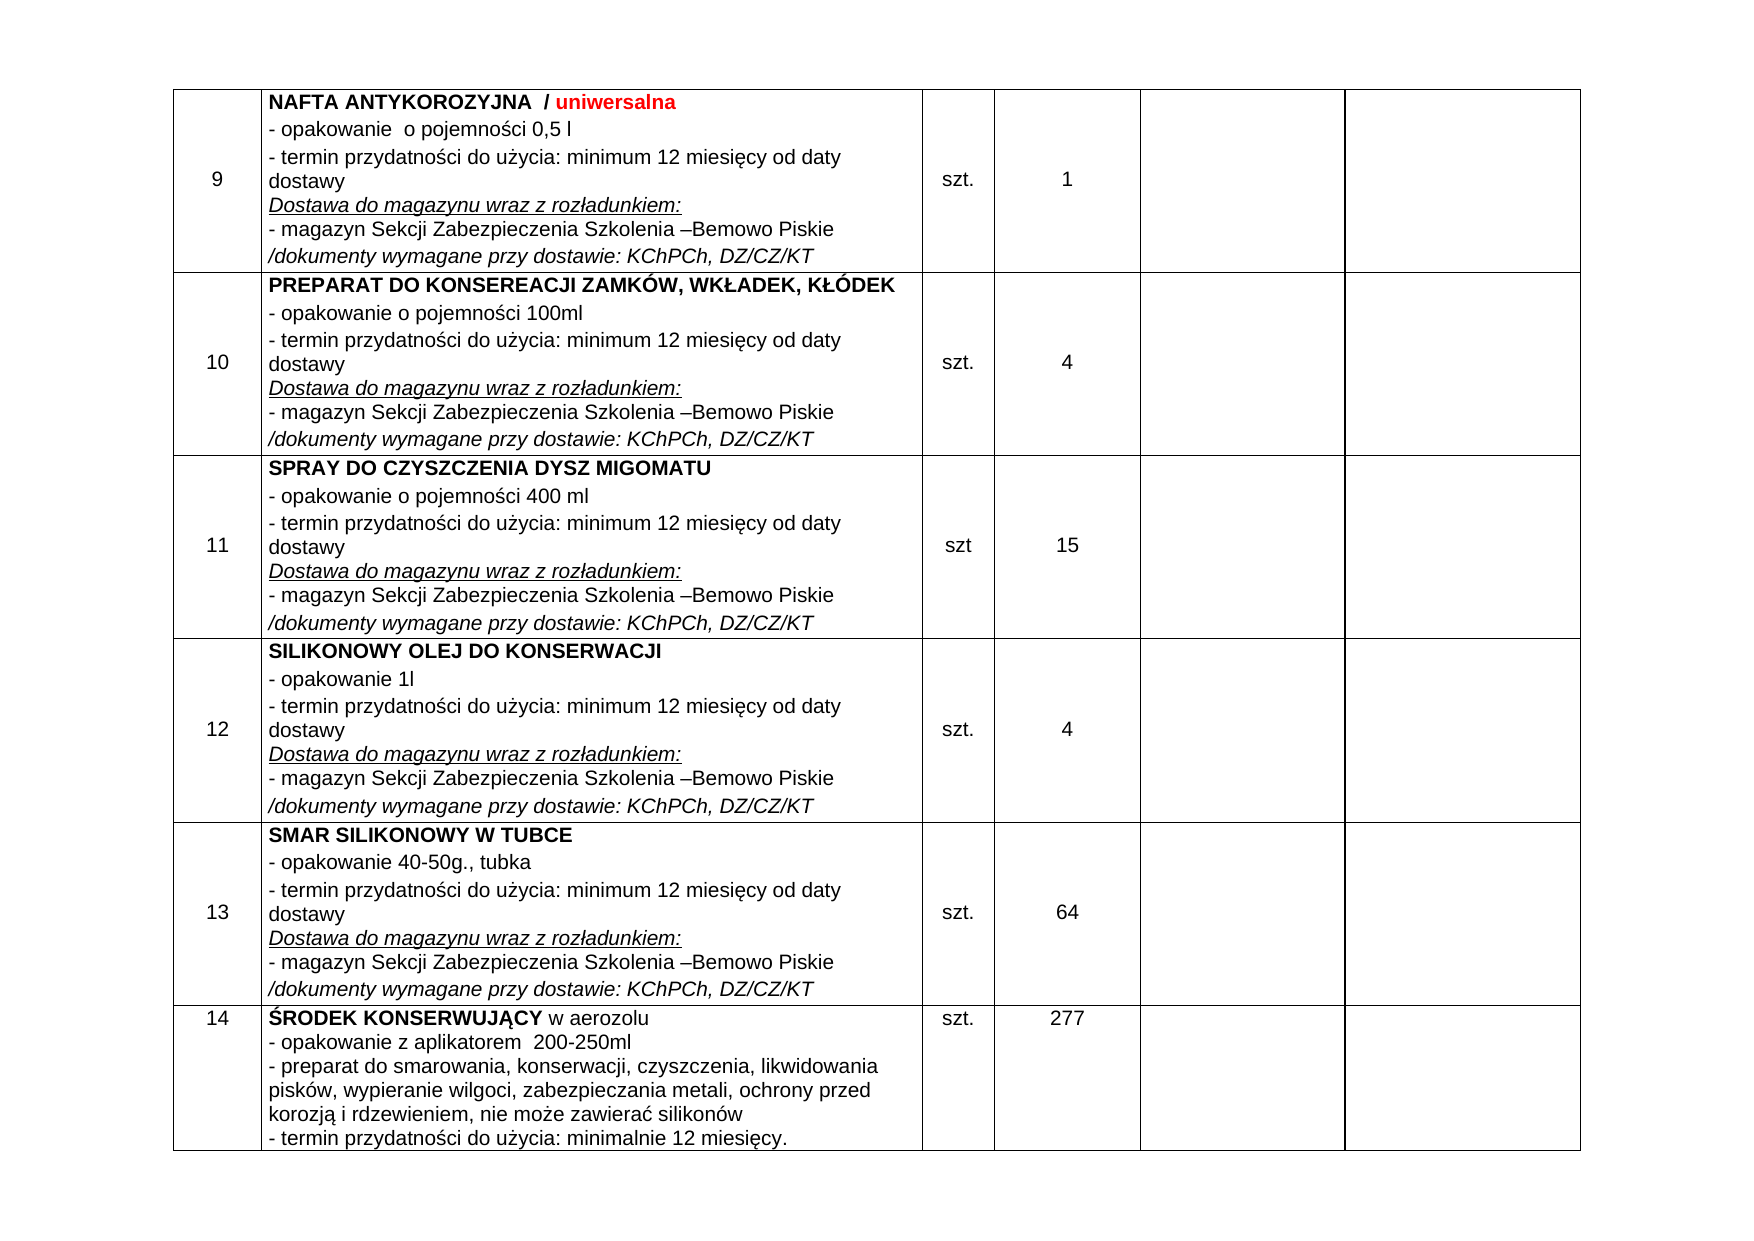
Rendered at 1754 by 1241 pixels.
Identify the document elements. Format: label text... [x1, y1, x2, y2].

table_cell [1141, 273, 1344, 455]
table_cell [1141, 90, 1344, 272]
table_cell [1346, 90, 1580, 272]
table_cell 14 [174, 1006, 261, 1149]
table_cell 1 [995, 90, 1140, 272]
table_cell 277 [995, 1006, 1140, 1149]
table_cell SMAR SILIKONOWY W TUBCE - opakowanie 40-50g., tubka - termin przydatności do użycia: minimum 12 miesięcy od daty dostawy Dostawa do magazynu wraz z rozładunkiem: - magazyn Sekcji Zabezpieczenia Szkolenia –Bemowo Piskie /dokumenty wymagane przy dostawie: KChPCh, DZ/CZ/KT [262, 823, 922, 1005]
table_cell [1346, 639, 1580, 822]
table_cell [1346, 823, 1580, 1005]
table_cell [1141, 1006, 1344, 1149]
table_cell [1346, 273, 1580, 455]
table_cell szt [923, 456, 994, 638]
table_cell 11 [174, 456, 261, 638]
table_cell szt. [923, 639, 994, 822]
table_cell NAFTA ANTYKOROZYJNA / uniwersalna - opakowanie o pojemności 0,5 l - termin przydatności do użycia: minimum 12 miesięcy od daty dostawy Dostawa do magazynu wraz z rozładunkiem: - magazyn Sekcji Zabezpieczenia Szkolenia –Bemowo Piskie /dokumenty wymagane przy dostawie: KChPCh, DZ/CZ/KT [262, 90, 922, 272]
table_cell [1141, 456, 1344, 638]
table_cell [1141, 639, 1344, 822]
table_cell szt. [923, 1006, 994, 1149]
table_cell SILIKONOWY OLEJ DO KONSERWACJI - opakowanie 1l - termin przydatności do użycia: minimum 12 miesięcy od daty dostawy Dostawa do magazynu wraz z rozładunkiem: - magazyn Sekcji Zabezpieczenia Szkolenia –Bemowo Piskie /dokumenty wymagane przy dostawie: KChPCh, DZ/CZ/KT [262, 639, 922, 822]
table_cell 12 [174, 639, 261, 822]
table_cell 4 [995, 273, 1140, 455]
table_cell szt. [923, 273, 994, 455]
table_cell 9 [174, 90, 261, 272]
table_cell SPRAY DO CZYSZCZENIA DYSZ MIGOMATU - opakowanie o pojemności 400 ml - termin przydatności do użycia: minimum 12 miesięcy od daty dostawy Dostawa do magazynu wraz z rozładunkiem: - magazyn Sekcji Zabezpieczenia Szkolenia –Bemowo Piskie /dokumenty wymagane przy dostawie: KChPCh, DZ/CZ/KT [262, 456, 922, 638]
table_cell PREPARAT DO KONSEREACJI ZAMKÓW, WKŁADEK, KŁÓDEK - opakowanie o pojemności 100ml - termin przydatności do użycia: minimum 12 miesięcy od daty dostawy Dostawa do magazynu wraz z rozładunkiem: - magazyn Sekcji Zabezpieczenia Szkolenia –Bemowo Piskie /dokumenty wymagane przy dostawie: KChPCh, DZ/CZ/KT [262, 273, 922, 455]
table_cell [1141, 823, 1344, 1005]
table_cell szt. [923, 90, 994, 272]
table_cell szt. [923, 823, 994, 1005]
table_cell [1346, 1006, 1580, 1149]
table_cell 64 [995, 823, 1140, 1005]
table_cell 13 [174, 823, 261, 1005]
table_cell 4 [995, 639, 1140, 822]
table_cell 10 [174, 273, 261, 455]
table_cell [262, 1006, 922, 1149]
table_cell 15 [995, 456, 1140, 638]
table_cell [1346, 456, 1580, 638]
